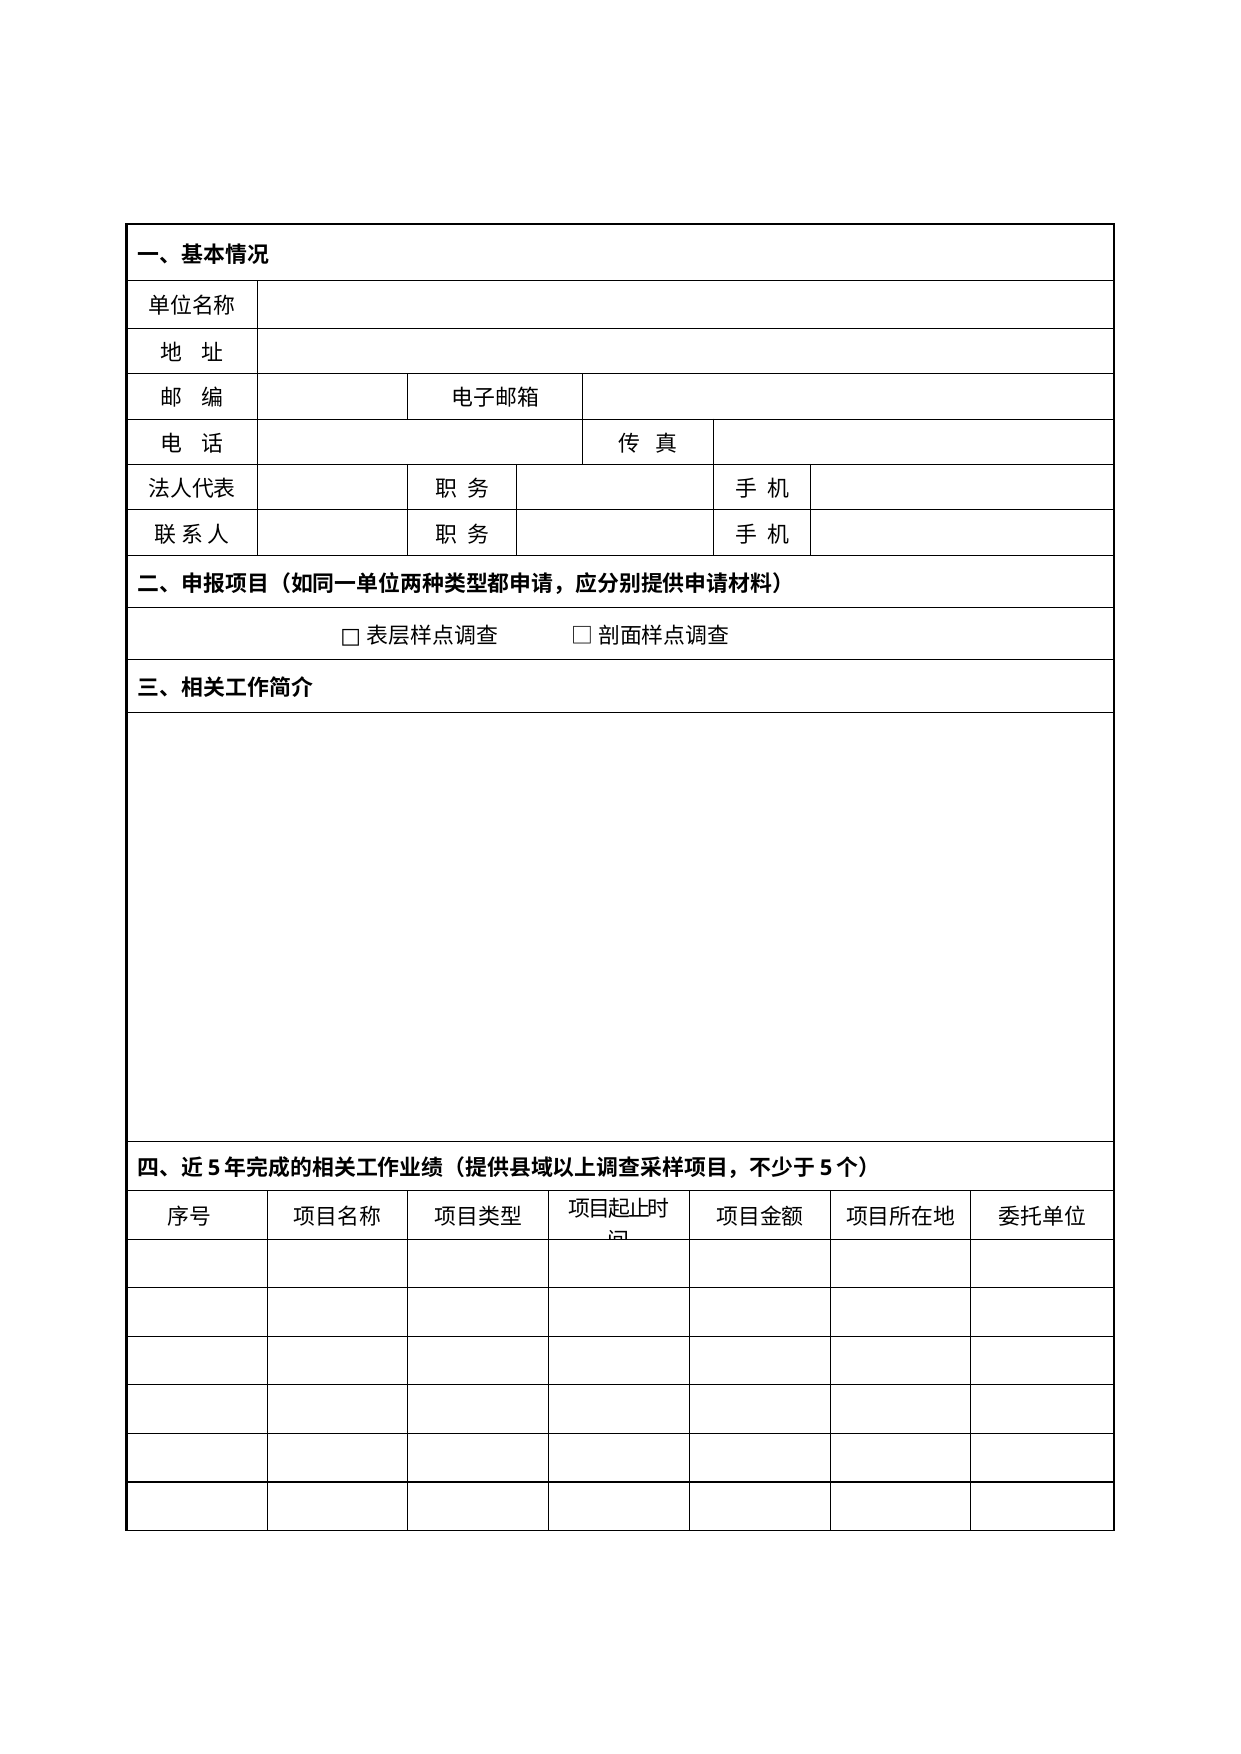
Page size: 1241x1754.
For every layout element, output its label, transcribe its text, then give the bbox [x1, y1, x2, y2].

table_cell [831, 1288, 970, 1336]
table_cell [408, 1337, 548, 1384]
table_cell [258, 510, 407, 555]
table_cell 项目金额 [690, 1191, 830, 1239]
table_cell [258, 281, 1113, 328]
table_cell 项目起止时间 [549, 1191, 689, 1239]
table_header 一、基本情况 [128, 225, 1113, 280]
table_cell [268, 1385, 407, 1433]
table_cell 职 务 [408, 465, 516, 509]
table_cell [268, 1483, 407, 1530]
table_cell [268, 1434, 407, 1481]
table_cell 传 真 [583, 420, 713, 464]
table_cell [690, 1385, 830, 1433]
table_cell 四、近5年完成的相关工作业绩（提供县域以上调查采样项目，不少于5个） [128, 1142, 1113, 1190]
table_cell [268, 1288, 407, 1336]
table_cell [268, 1337, 407, 1384]
table_cell [811, 465, 1113, 509]
table_cell [690, 1483, 830, 1530]
table_cell 项目所在地 [831, 1191, 970, 1239]
table_cell 地 址 [128, 329, 257, 373]
table_cell [408, 1483, 548, 1530]
table_cell [971, 1288, 1113, 1336]
table_cell [690, 1434, 830, 1481]
table_cell 手 机 [714, 510, 810, 555]
table_cell [714, 420, 1113, 464]
table_cell [408, 1385, 548, 1433]
table_cell [690, 1337, 830, 1384]
table_cell [971, 1483, 1113, 1530]
table_cell [971, 1434, 1113, 1481]
table_cell [831, 1434, 970, 1481]
table_cell [408, 1240, 548, 1287]
table_cell [128, 1240, 267, 1287]
table_cell [583, 374, 1113, 418]
table_cell [549, 1337, 689, 1384]
table_cell [128, 1483, 267, 1530]
table_cell [831, 1240, 970, 1287]
table_cell 电子邮箱 [408, 374, 582, 418]
table_cell [690, 1240, 830, 1287]
table_cell [408, 1288, 548, 1336]
table_cell [690, 1288, 830, 1336]
table_cell [831, 1337, 970, 1384]
table_cell 电 话 [128, 420, 257, 464]
table_cell 手 机 [714, 465, 810, 509]
table_cell [258, 465, 407, 509]
table_cell [128, 1288, 267, 1336]
table_cell [258, 329, 1113, 373]
table_cell 二、申报项目（如同一单位两种类型都申请，应分别提供申请材料） [128, 556, 1113, 607]
table_cell 项目类型 [408, 1191, 548, 1239]
table_cell [549, 1483, 689, 1530]
table_cell 委托单位 [971, 1191, 1113, 1239]
table_cell 项目名称 [268, 1191, 407, 1239]
table_cell [258, 420, 582, 464]
table_cell 单位名称 [128, 281, 257, 328]
table_cell 职 务 [408, 510, 516, 555]
table_cell □ 表层样点调查 □ 剖面样点调查 [128, 608, 1113, 659]
table_cell [128, 713, 1113, 1141]
table_cell [549, 1240, 689, 1287]
table_cell [128, 1337, 267, 1384]
table_cell [549, 1288, 689, 1336]
table_cell [971, 1337, 1113, 1384]
table_cell [517, 465, 713, 509]
table_cell [971, 1385, 1113, 1433]
table_cell [831, 1483, 970, 1530]
table_cell [971, 1240, 1113, 1287]
table_cell [128, 1434, 267, 1481]
table_cell [831, 1385, 970, 1433]
table_cell 三、相关工作简介 [128, 660, 1113, 712]
table_cell [811, 510, 1113, 555]
table_cell [517, 510, 713, 555]
table_cell 法人代表 [128, 465, 257, 509]
table_cell [268, 1240, 407, 1287]
table_cell 联 系 人 [128, 510, 257, 555]
table_cell [408, 1434, 548, 1481]
table_cell [549, 1385, 689, 1433]
table_cell [258, 374, 407, 418]
table_cell 邮 编 [128, 374, 257, 418]
table_cell [128, 1385, 267, 1433]
table_cell 序号 [128, 1191, 267, 1239]
table_cell [549, 1434, 689, 1481]
